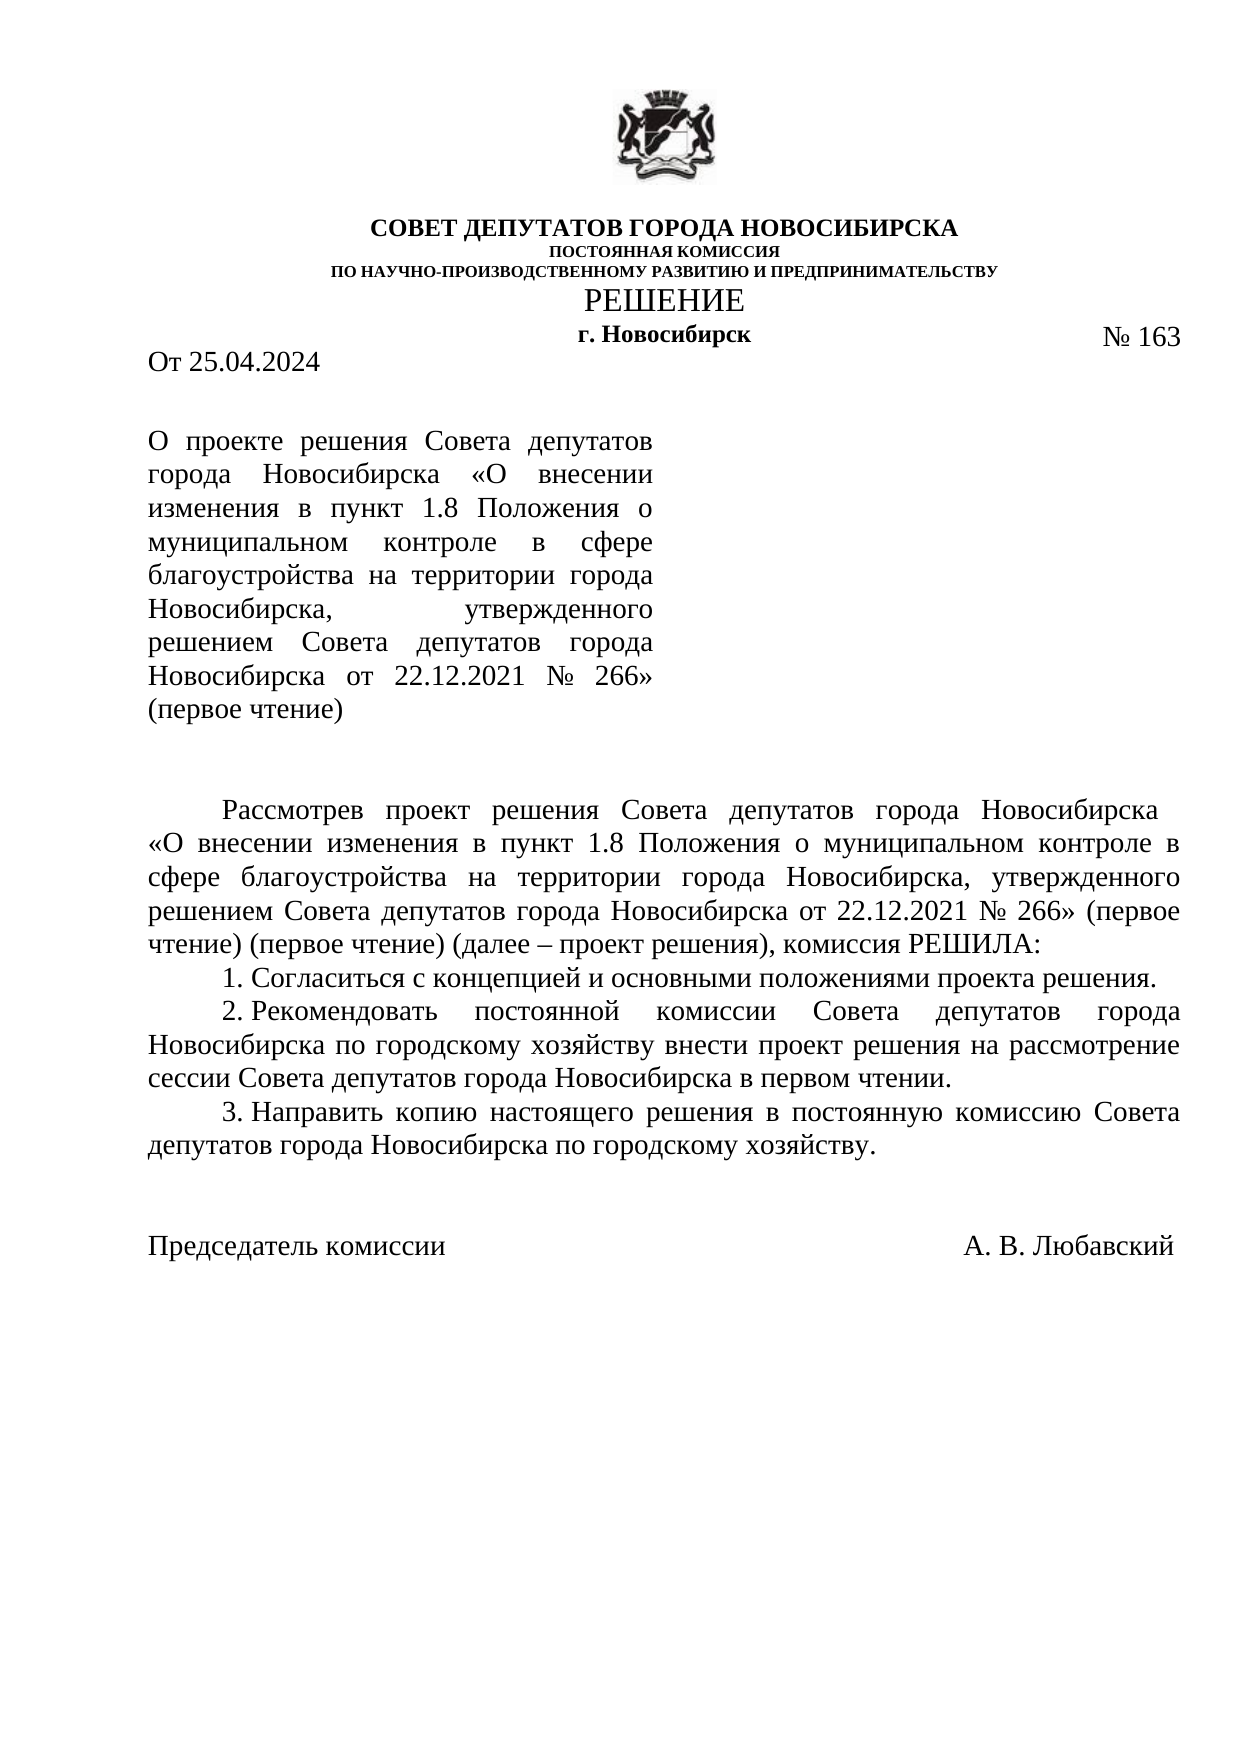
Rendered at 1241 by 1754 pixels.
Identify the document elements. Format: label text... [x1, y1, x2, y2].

table_header № 163 [840, 319, 1192, 389]
text Рассмотрев проект решения Совета депутатов города Новосибирска «О внесении изменения в пункт 1.8 Положения о муниципальном контроле в сфере благоустройства на территории города Новосибирска, утвержденного решением Совета депутатов города Новосибирска от 22.12.2021 № 266» (первое чтение) (первое чтение) (далее – проект решения), комиссия РЕШИЛА: [148, 792, 1181, 960]
table_header О проекте решения Совета депутатов города Новосибирска «О внесении изменения в пункт 1.8 Положения о муниципальном контроле в сфере благоустройства на территории города Новосибирска, утвержденного решением Совета депутатов города Новосибирска от 22.12.2021 № 266» (первое чтение) [136, 423, 664, 725]
table_header От 25.04.2024 [136, 319, 488, 389]
text РЕШЕНИЕ [148, 281, 1181, 319]
text 3. Направить копию настоящего решения в постоянную комиссию Совета депутатов города Новосибирска по городскому хозяйству. [148, 1094, 1181, 1161]
title ПО НАУЧНО-ПРОИЗВОДСТВЕННОМУ РАЗВИТИЮ И ПРЕДПРИНИМАТЕЛЬСТВУ [148, 261, 1181, 281]
table_header г. Новосибирск [489, 319, 840, 389]
text СОВЕТ ДЕПУТАТОВ ГОРОДА НОВОСИБИРСКА [148, 213, 1181, 242]
picture [612, 89, 718, 185]
text Председатель комиссии А. В. Любавский [148, 1228, 1181, 1262]
text 2. Рекомендовать постоянной комиссии Совета депутатов города Новосибирска по городскому хозяйству внести проект решения на рассмотрение сессии Совета депутатов города Новосибирска в первом чтении. [148, 993, 1181, 1094]
title ПОСТОЯННАЯ КОМИССИЯ [148, 242, 1181, 261]
text 1. Согласиться с концепцией и основными положениями проекта решения. [148, 960, 1181, 993]
